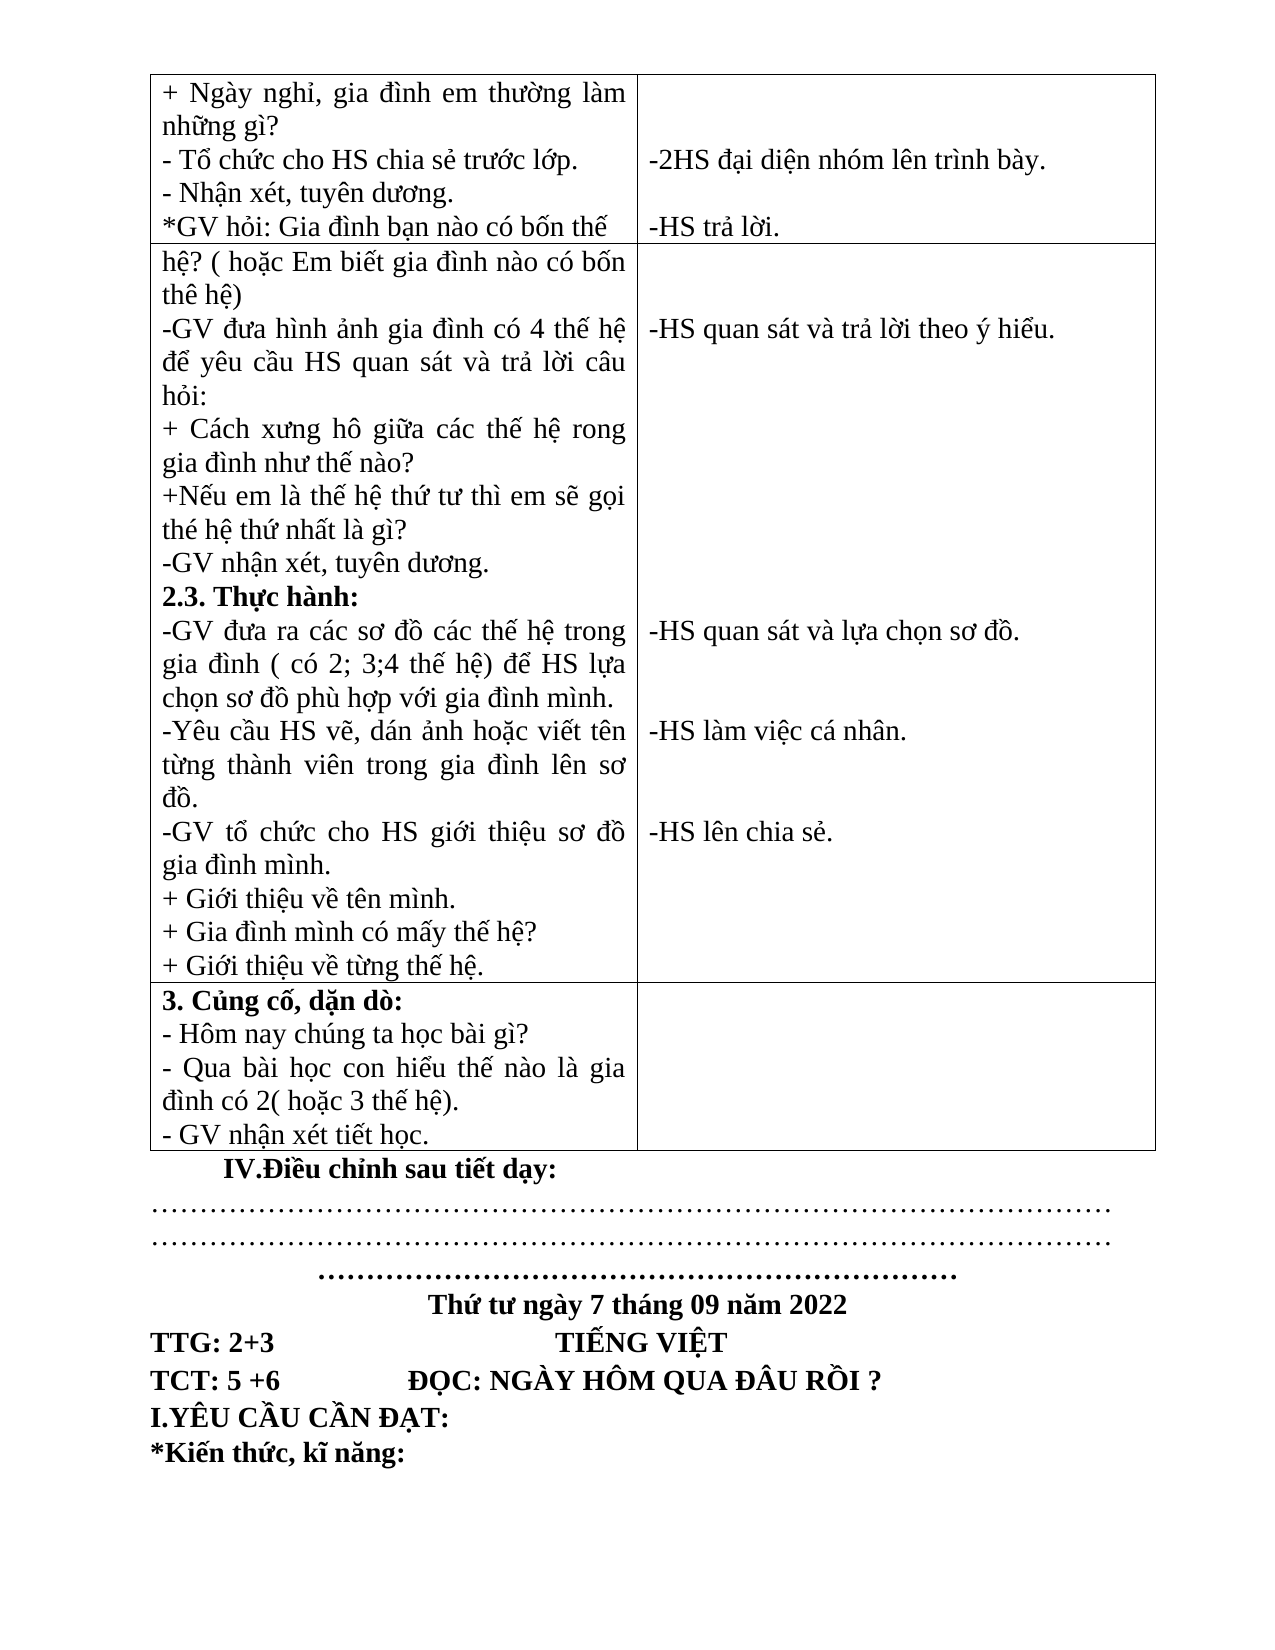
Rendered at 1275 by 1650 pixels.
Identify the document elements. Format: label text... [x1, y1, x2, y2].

table_cell 3. Củng cố, dặn dò: - Hôm nay chúng ta học bài gì? - Qua bài học con hiểu thế nào là gia đình có 2( hoặc 3 thế hệ). - GV nhận xét tiết học. [151, 983, 637, 1150]
table_cell hệ? ( hoặc Em biết gia đình nào có bốn thê hệ) -GV đưa hình ảnh gia đình có 4 thế hệ để yêu cầu HS quan sát và trả lời câu hỏi: + Cách xưng hô giữa các thế hệ rong gia đình như thế nào? +Nếu em là thế hệ thứ tư thì em sẽ gọi thé hệ thứ nhất là gì? -GV nhận xét, tuyên dương. 2.3. Thực hành: -GV đưa ra các sơ đồ các thế hệ trong gia đình ( có 2; 3;4 thế hệ) để HS lựa chọn sơ đồ phù hợp với gia đình mình. -Yêu cầu HS vẽ, dán ảnh hoặc viết tên từng thành viên trong gia đình lên sơ đồ. -GV tổ chức cho HS giới thiệu sơ đồ gia đình mình. + Giới thiệu về tên mình. + Gia đình mình có mấy thế hệ? + Giới thiệu về từng thế hệ. [151, 244, 637, 982]
text ……………………………………………………………………………………………………………………………………………………………………………… [150, 1185, 1125, 1252]
table_cell [638, 983, 1155, 1150]
text TTG: 2+3 TIẾNG VIỆT [150, 1322, 1125, 1360]
text I.YÊU CẦU CẦN ĐẠT: [150, 1397, 1125, 1435]
text *Kiến thức, kĩ năng: [150, 1435, 1125, 1468]
table_cell -HS quan sát và trả lời theo ý hiểu. -HS quan sát và lựa chọn sơ đồ. -HS làm việc cá nhân. -HS lên chia sẻ. [638, 244, 1155, 982]
text ………………………………………………………… Thứ tư ngày 7 tháng 09 năm 2022 [150, 1252, 1125, 1321]
text IV.Điều chỉnh sau tiết dạy: [150, 1151, 1125, 1185]
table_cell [151, 75, 637, 243]
text TCT: 5 +6 ĐỌC: NGÀY HÔM QUA ĐÂU RỒI ? [150, 1360, 1125, 1397]
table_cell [638, 75, 1155, 243]
